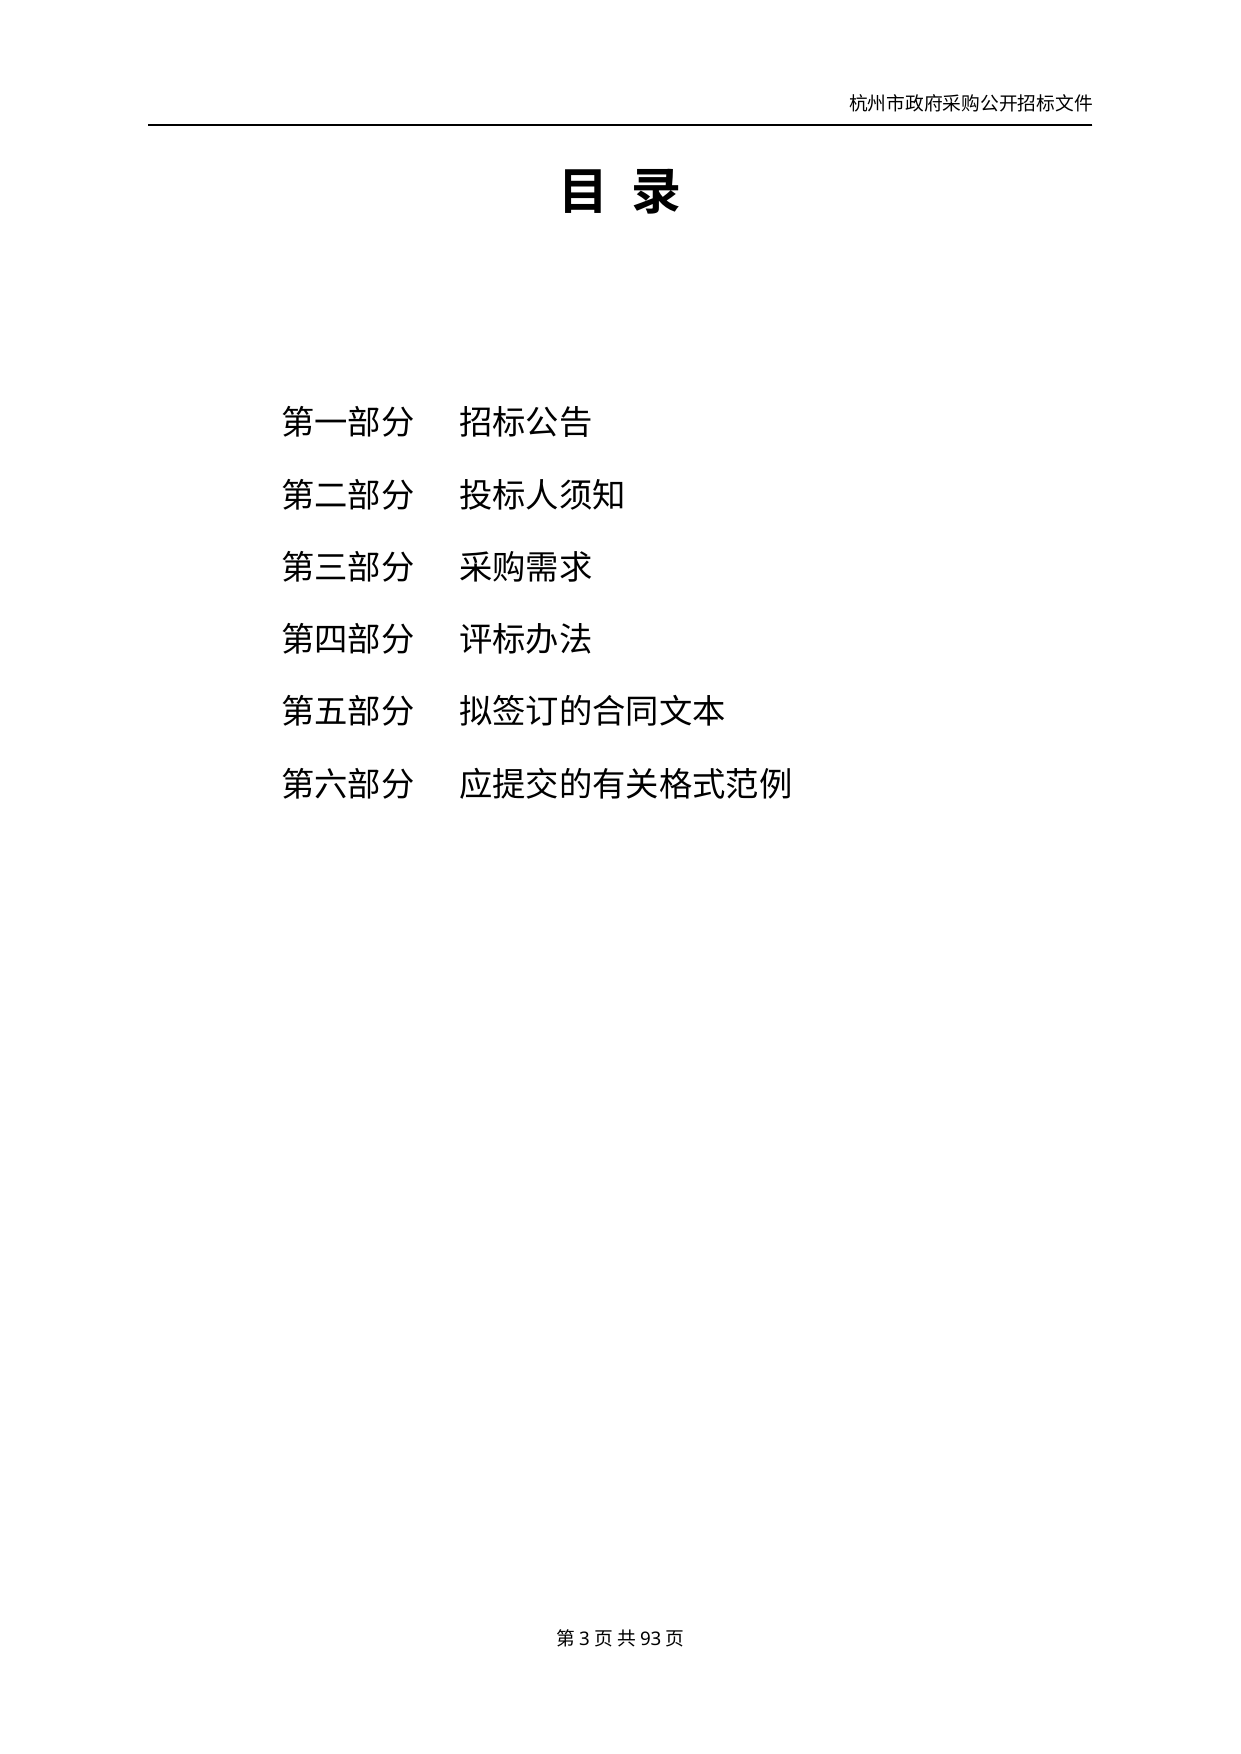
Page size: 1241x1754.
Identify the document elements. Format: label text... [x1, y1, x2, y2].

text 第六部分 应提交的有关格式范例 [148, 757, 1092, 806]
text 目 录 [148, 151, 1092, 224]
text 第二部分 投标人须知 [148, 468, 1092, 517]
text 第五部分 拟签订的合同文本 [148, 685, 1092, 733]
text 第三部分 采购需求 [148, 541, 1092, 589]
text 第一部分 招标公告 [148, 396, 1092, 444]
text 第四部分 评标办法 [148, 613, 1092, 661]
